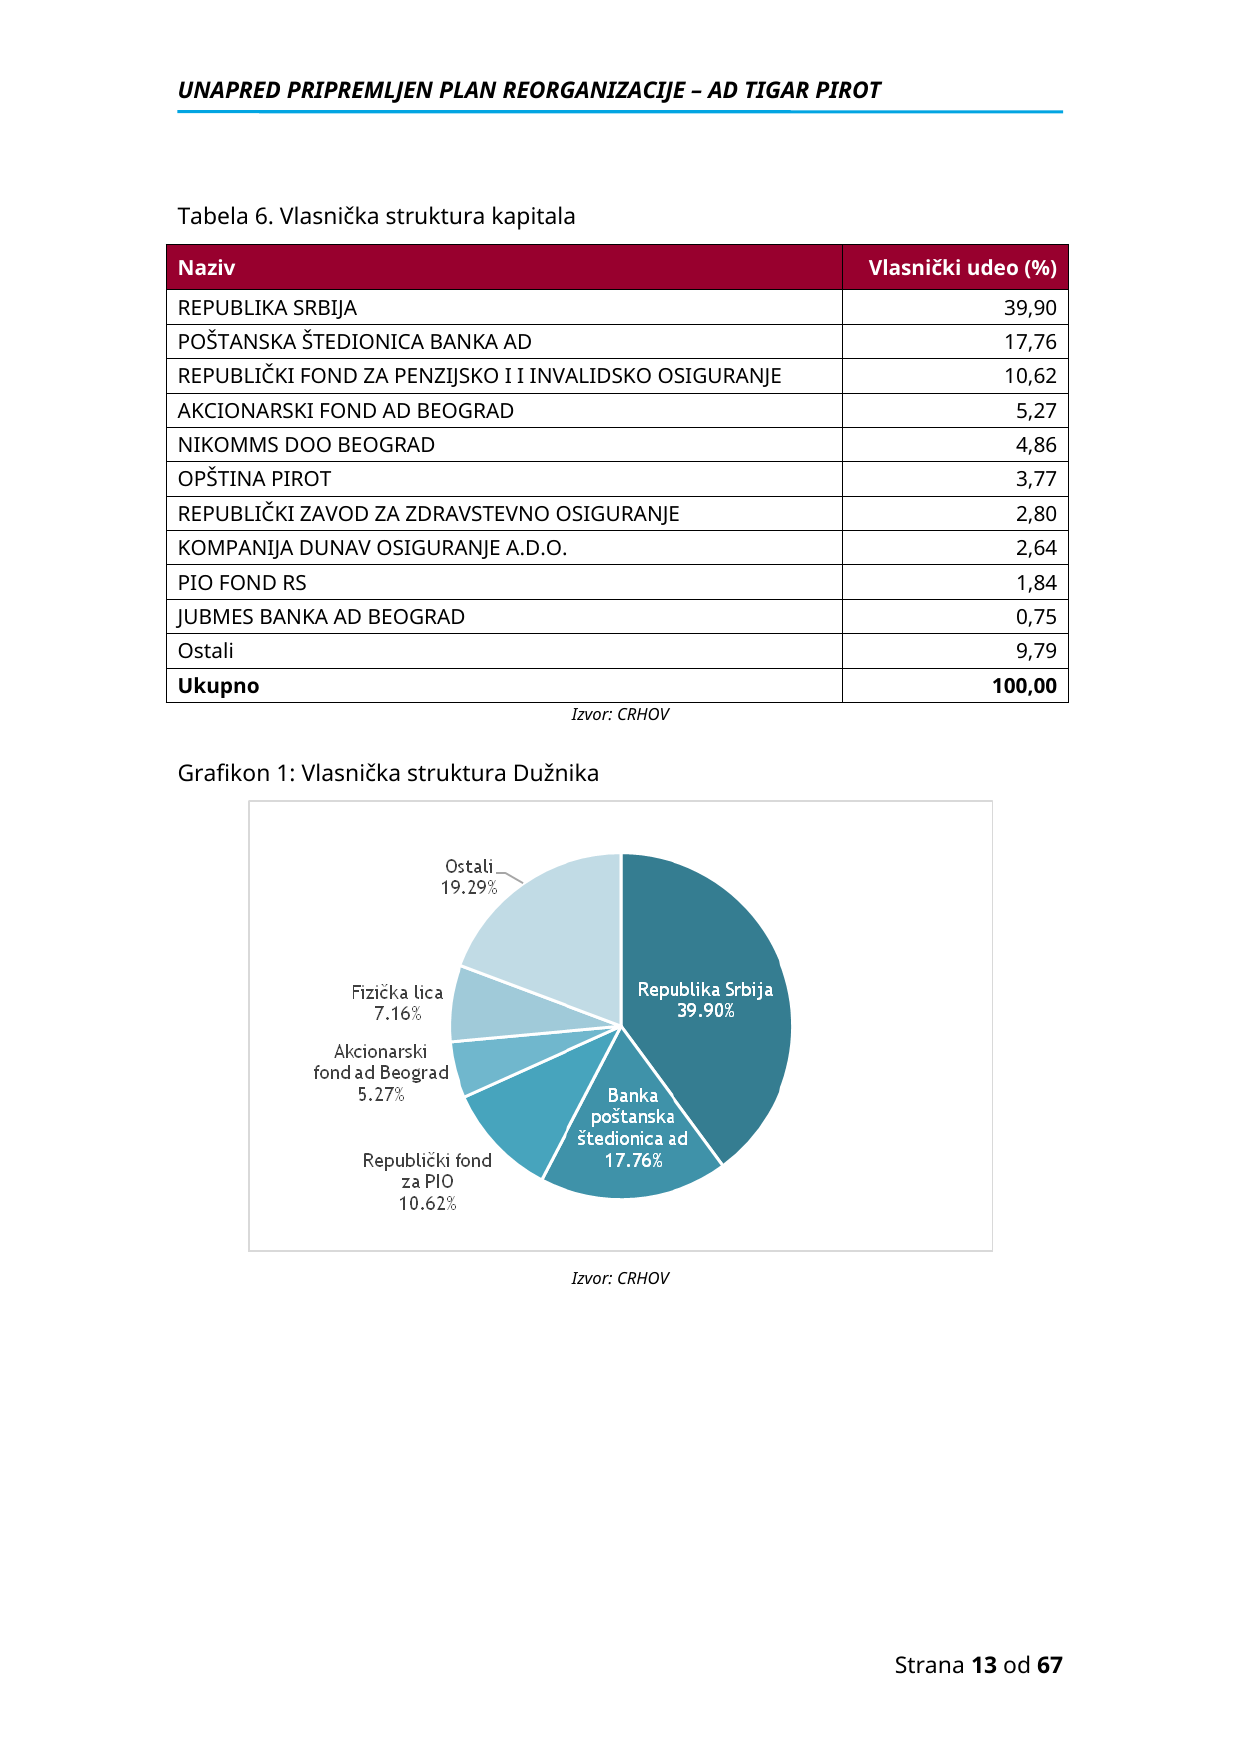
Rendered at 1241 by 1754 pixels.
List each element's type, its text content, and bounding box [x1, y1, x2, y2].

table_cell Ukupno [167, 669, 842, 702]
table_header Vlasnički udeo (%) [843, 245, 1068, 289]
table_cell PIO FOND RS [167, 565, 842, 599]
picture [247, 800, 993, 1252]
table_cell 5,27 [843, 394, 1068, 427]
table_cell 39,90 [843, 290, 1068, 324]
table_header Naziv [167, 245, 842, 289]
table_cell Ostali [167, 634, 842, 667]
table_cell REPUBLIČKI FOND ZA PENZIJSKO I I INVALIDSKO OSIGURANJE [167, 359, 842, 392]
table_cell 2,80 [843, 497, 1068, 530]
table_cell 100,00 [843, 669, 1068, 702]
table_cell REPUBLIČKI ZAVOD ZA ZDRAVSTEVNO OSIGURANJE [167, 497, 842, 530]
table_cell 0,75 [843, 600, 1068, 633]
table_cell JUBMES BANKA AD BEOGRAD [167, 600, 842, 633]
text Izvor: CRHOV [177, 703, 1063, 726]
table_cell OPŠTINA PIROT [167, 462, 842, 496]
table_cell KOMPANIJA DUNAV OSIGURANJE A.D.O. [167, 531, 842, 564]
table_cell NIKOMMS DOO BEOGRAD [167, 428, 842, 461]
table_cell 4,86 [843, 428, 1068, 461]
table_cell POŠTANSKA ŠTEDIONICA BANKA AD [167, 325, 842, 358]
table_cell 1,84 [843, 565, 1068, 599]
table_cell REPUBLIKA SRBIJA [167, 290, 842, 324]
text Grafikon 1: Vlasnička struktura Dužnika [177, 751, 1063, 788]
text Tabela 6. Vlasnička struktura kapitala [177, 194, 1063, 231]
table_cell 2,64 [843, 531, 1068, 564]
table_cell 3,77 [843, 462, 1068, 496]
text Izvor: CRHOV [177, 1252, 1063, 1290]
table_cell 9,79 [843, 634, 1068, 667]
table_cell 10,62 [843, 359, 1068, 392]
table_cell AKCIONARSKI FOND AD BEOGRAD [167, 394, 842, 427]
table_cell 17,76 [843, 325, 1068, 358]
